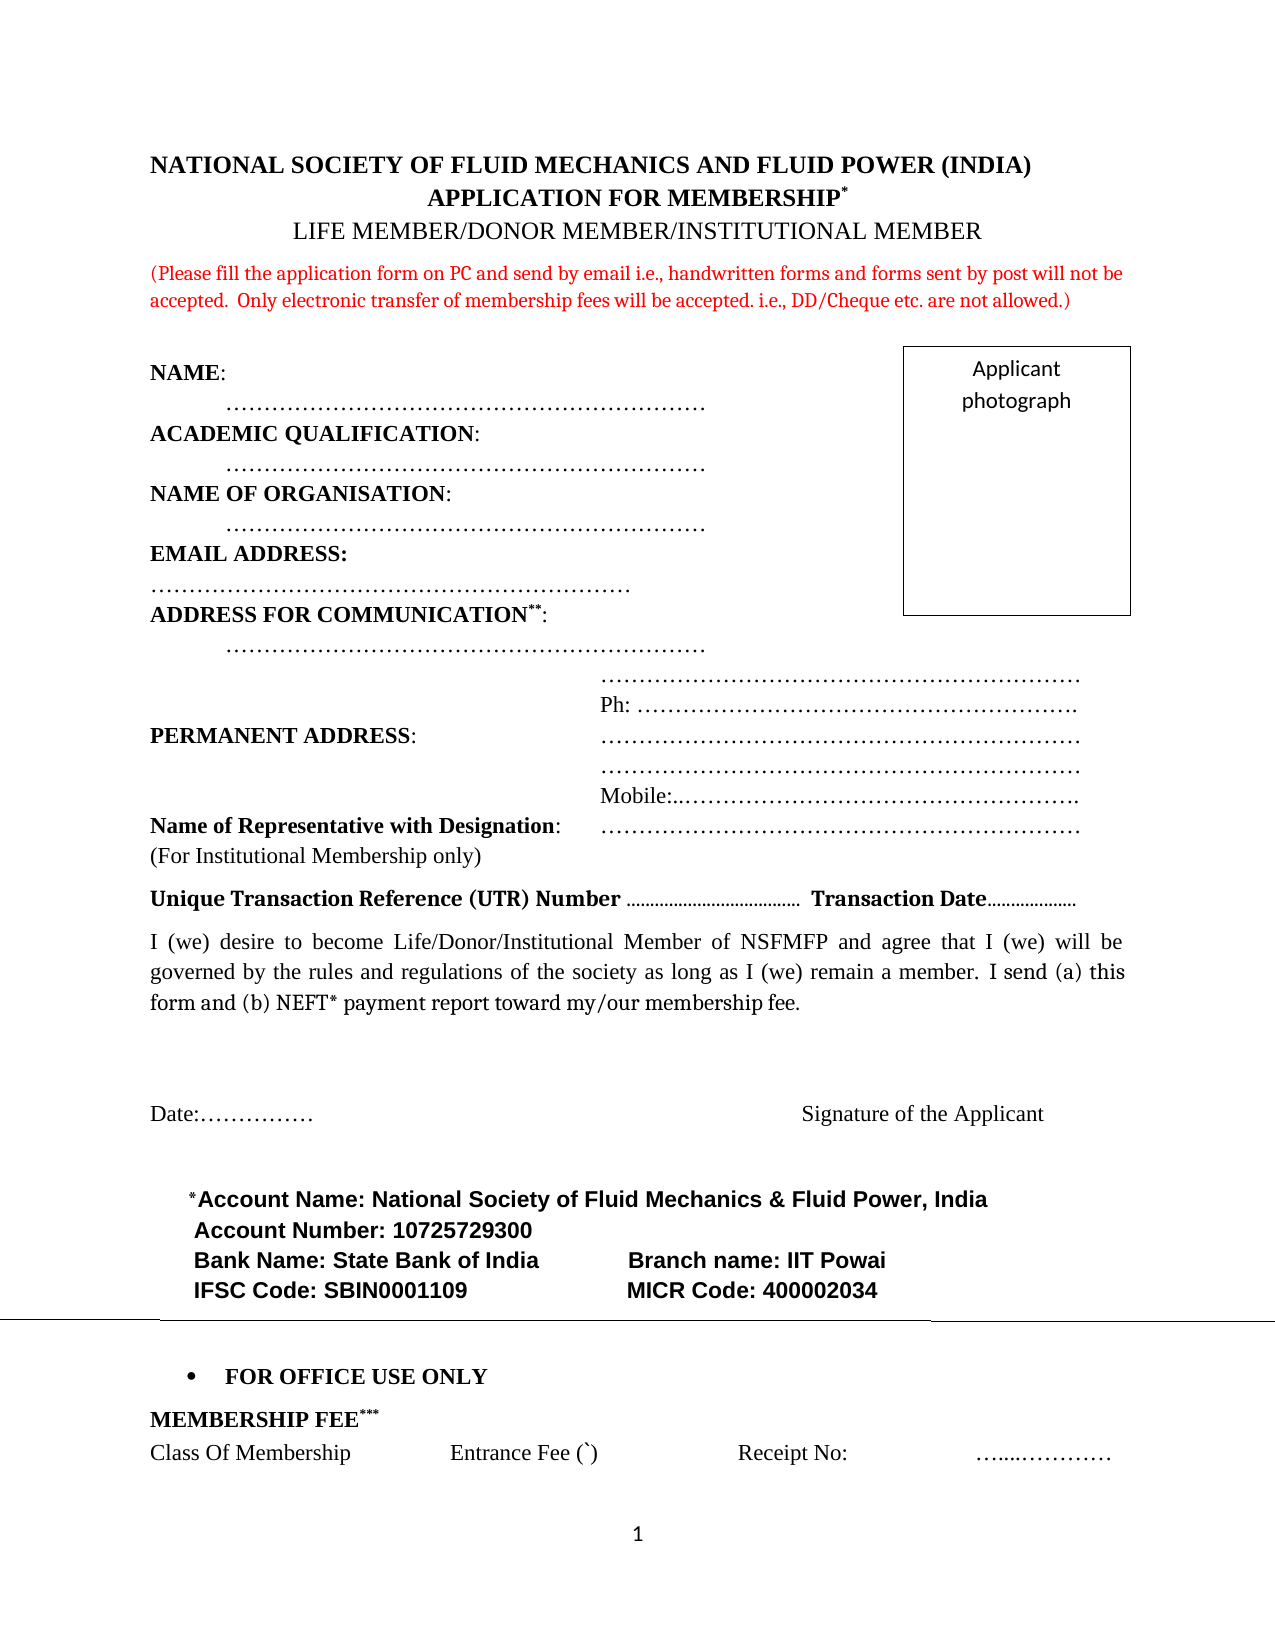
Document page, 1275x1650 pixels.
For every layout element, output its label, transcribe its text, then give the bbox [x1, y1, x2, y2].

text Unique Transaction Reference (UTR) Number ..................................... Transaction Date................... [150, 885, 1125, 912]
text Name of Representative with Designation: ……………………………………………………… [150, 812, 1125, 839]
text *Account Name: National Society of Fluid Mechanics & Fluid Power, India Account Number: 10725729300 Bank Name: State Bank of India Branch name: IIT Powai IFSC Code: SBIN0001109 MICR Code: 400002034 [187, 1186, 1125, 1304]
text Mobile:..……………………………………………. [150, 782, 1125, 808]
text Class Of Membership Entrance Fee (`) Receipt No: …....………… [150, 1436, 1125, 1467]
text ……………………………………………………… [150, 661, 1125, 688]
text NATIONAL SOCIETY OF FLUID MECHANICS AND FLUID POWER (INDIA) [150, 150, 1125, 179]
text MEMBERSHIP FEE*** [150, 1406, 1125, 1432]
text APPLICATION FOR MEMBERSHIP* [150, 183, 1125, 212]
text Date:…………… Signature of the Applicant [150, 1101, 1125, 1127]
text ……………………………………………………… [150, 752, 1125, 778]
text NAME OF ORGANISATION: ……………………………………………………… [150, 480, 902, 537]
text ADDRESS FOR COMMUNICATION**: ……………………………………………………… [150, 601, 1125, 657]
text ACADEMIC QUALIFICATION: ……………………………………………………… [150, 420, 902, 476]
text Ph: …………………………………………………. [150, 692, 1125, 718]
list FOR OFFICE USE ONLY [187, 1363, 1125, 1389]
text LIFE MEMBER/DONOR MEMBER/INSTITUTIONAL MEMBER [150, 216, 1125, 245]
text (For Institutional Membership only) [150, 843, 1125, 869]
text NAME: ……………………………………………………… [150, 359, 902, 416]
text (Please fill the application form on PC and send by email i.e., handwritten forms and forms sent by post will not be accepted. Only electronic transfer of membership fees will be accepted. i.e., DD/Cheque etc. are not allowed.) [150, 262, 1125, 313]
text I (we) desire to become Life/Donor/Institutional Member of NSFMFP and agree that I (we) will be governed by the rules and regulations of the society as long as I (we) remain a member. I send (a) this form and (b) NEFT* payment report toward my/our membership fee. [150, 928, 1125, 1016]
text EMAIL ADDRESS: ……………………………………………………… [150, 541, 902, 597]
text PERMANENT ADDRESS: ……………………………………………………… [150, 722, 1125, 748]
